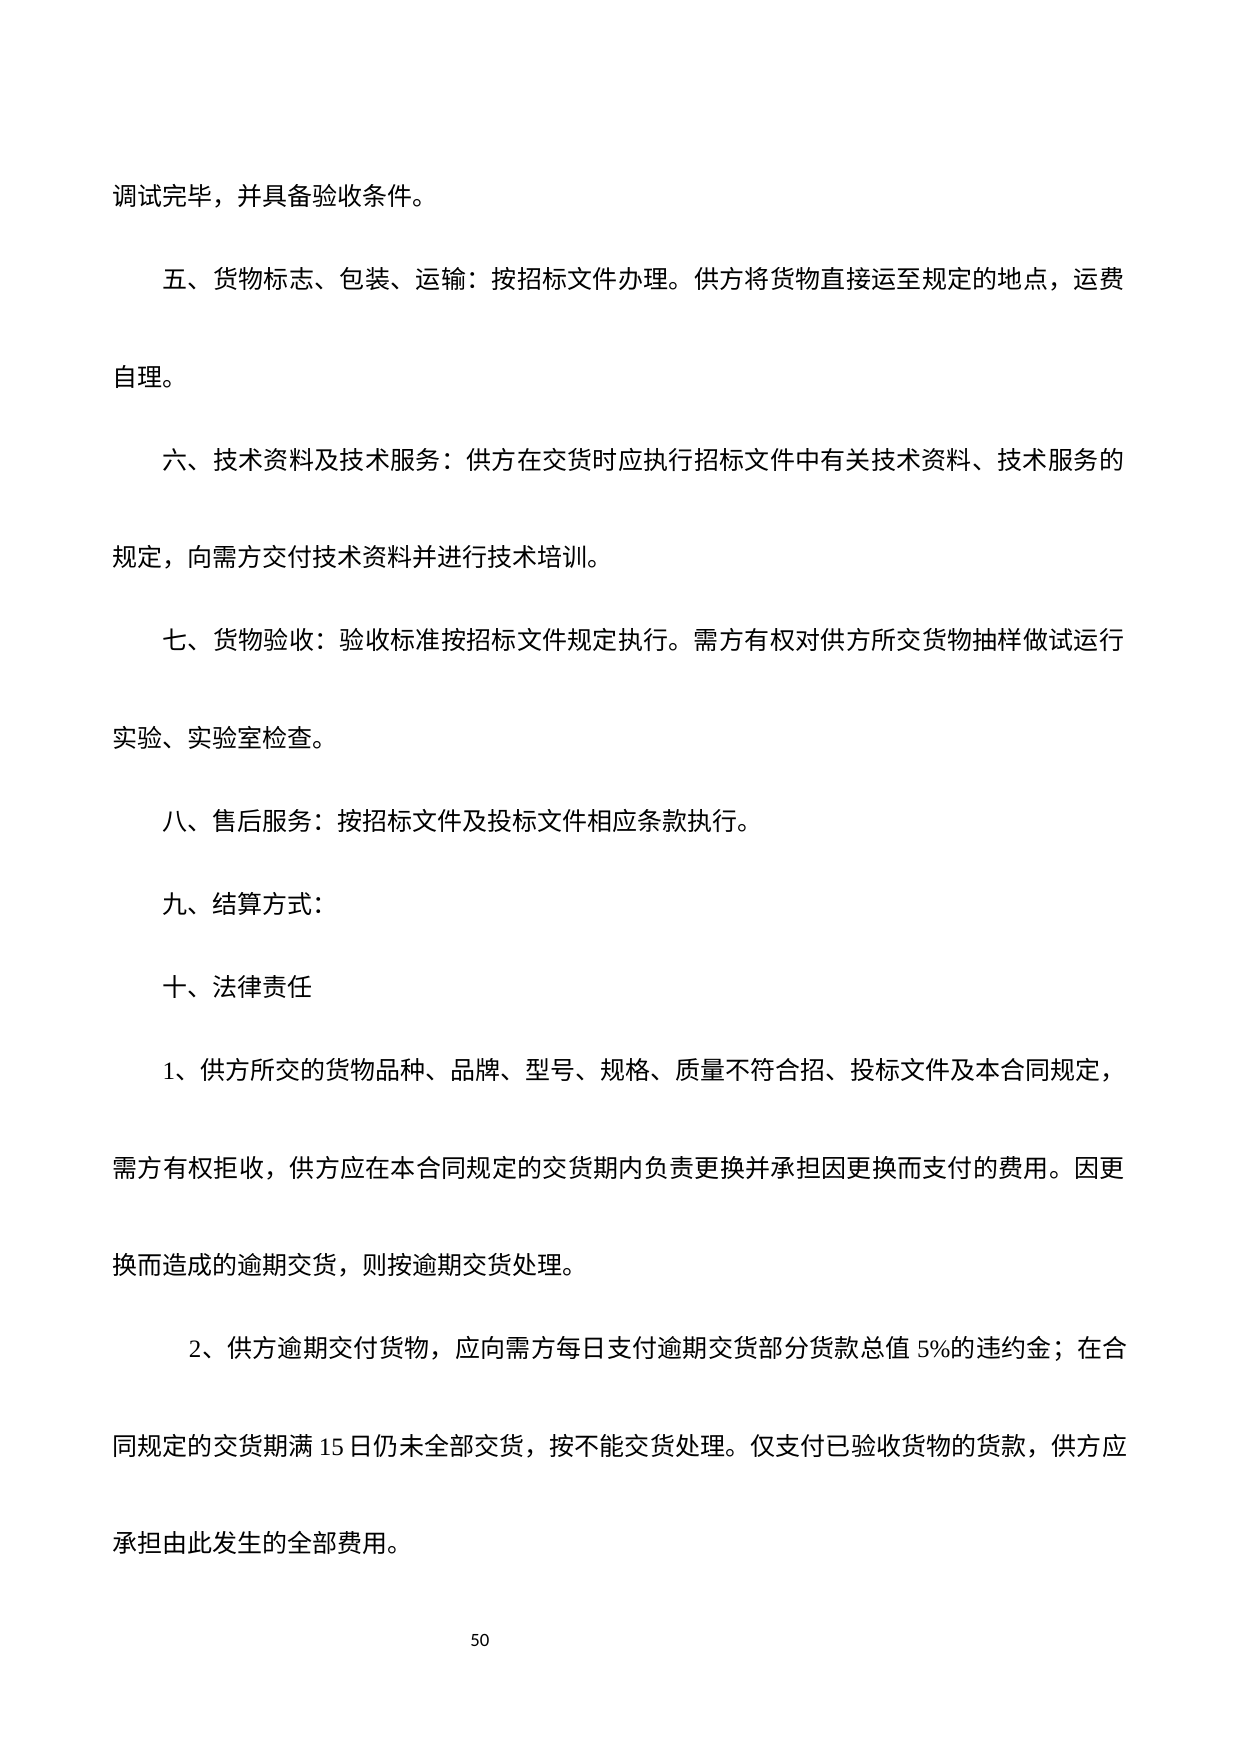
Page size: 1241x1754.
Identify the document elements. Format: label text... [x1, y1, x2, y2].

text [112, 162, 1128, 227]
text 1、供方所交的货物品种、品牌、型号、规格、质量不符合招、投标文件及本合同规定，需方有权拒收，供方应在本合同规定的交货期内负责更换并承担因更换而支付的费用。因更换而造成的逾期交货，则按逾期交货处理。 [112, 1036, 1128, 1296]
text 六、技术资料及技术服务：供方在交货时应执行招标文件中有关技术资料、技术服务的规定，向需方交付技术资料并进行技术培训。 [112, 426, 1128, 588]
text 八、售后服务：按招标文件及投标文件相应条款执行。 [112, 787, 1128, 852]
text 2、供方逾期交付货物，应向需方每日支付逾期交货部分货款总值5%的违约金；在合同规定的交货期满15日仍未全部交货，按不能交货处理。仅支付已验收货物的货款，供方应承担由此发生的全部费用。 [112, 1314, 1128, 1574]
text 五、货物标志、包装、运输：按招标文件办理。供方将货物直接运至规定的地点，运费自理。 [112, 245, 1128, 408]
text 十、法律责任 [112, 953, 1128, 1018]
text 九、结算方式： [112, 870, 1128, 935]
text 七、货物验收：验收标准按招标文件规定执行。需方有权对供方所交货物抽样做试运行实验、实验室检查。 [112, 606, 1128, 769]
